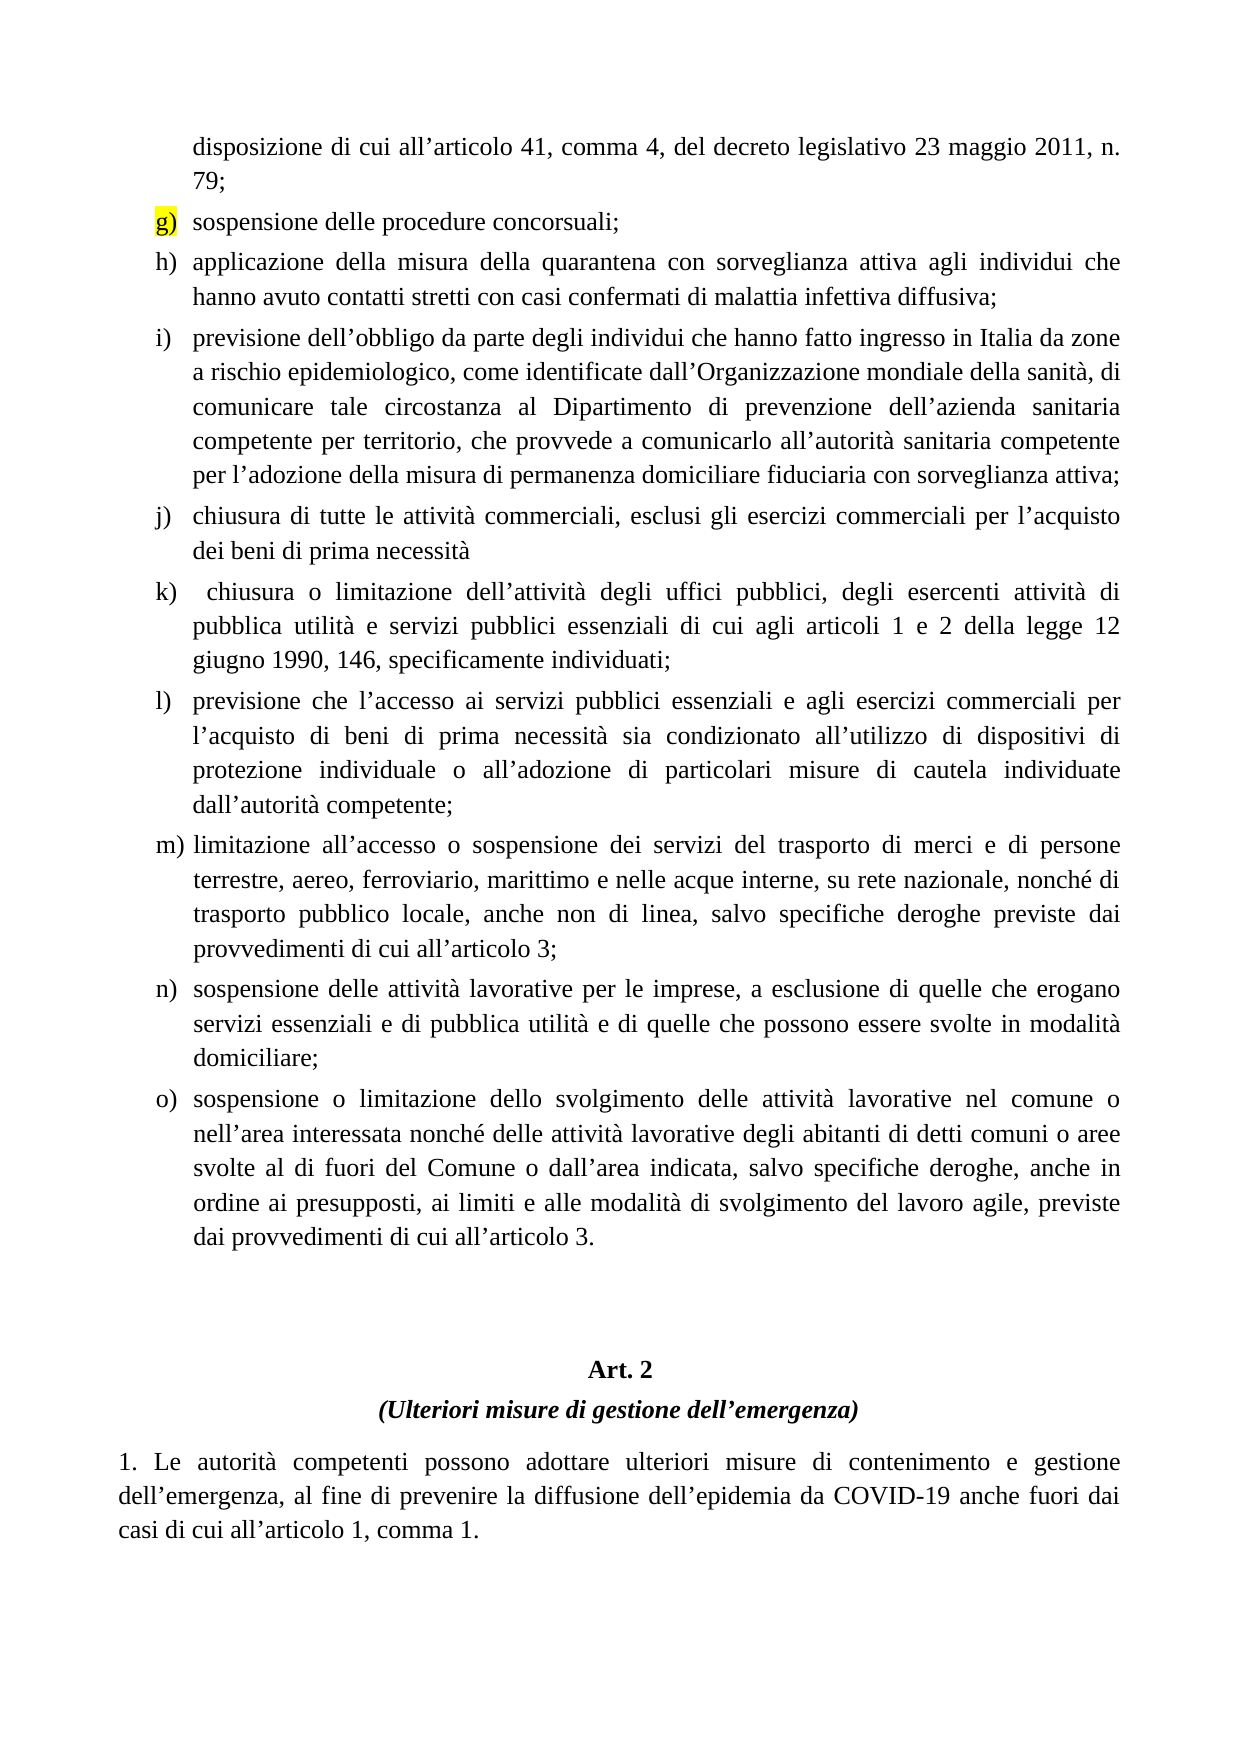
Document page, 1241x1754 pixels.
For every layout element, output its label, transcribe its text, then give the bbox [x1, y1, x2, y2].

list limitazione all’accesso o sospensione dei servizi del trasporto di merci e di persone terrestre, aereo, ferroviario, marittimo e nelle acque interne, su rete nazionale, nonché di trasporto pubblico locale, anche non di linea, salvo specifiche deroghe previste dai provvedimenti di cui all’articolo 3; [156, 829, 1122, 963]
list previsione che l’accesso ai servizi pubblici essenziali e agli esercizi commerciali per l’acquisto di beni di prima necessità sia condizionato all’utilizzo di dispositivi di protezione individuale o all’adozione di particolari misure di cautela individuate dall’autorità competente; [155, 685, 1122, 819]
list previsione dell’obbligo da parte degli individui che hanno fatto ingresso in Italia da zone a rischio epidemiologico, come identificate dall’Organizzazione mondiale della sanità, di comunicare tale circostanza al Dipartimento di prevenzione dell’azienda sanitaria competente per territorio, che provvede a comunicarlo all’autorità sanitaria competente per l’adozione della misura di permanenza domiciliare fiduciaria con sorveglianza attiva; [155, 322, 1122, 489]
list sospensione delle attività lavorative per le imprese, a esclusione di quelle che erogano servizi essenziali e di pubblica utilità e di quelle che possono essere svolte in modalità domiciliare; [156, 973, 1122, 1072]
list chiusura di tutte le attività commerciali, esclusi gli esercizi commerciali per l’acquisto dei beni di prima necessità [155, 500, 1122, 565]
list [155, 131, 1122, 195]
list sospensione delle procedure concorsuali; [177, 206, 1122, 236]
list applicazione della misura della quarantena con sorveglianza attiva agli individui che hanno avuto contatti stretti con casi confermati di malattia infettiva diffusiva; [155, 246, 1122, 311]
list chiusura o limitazione dell’attività degli uffici pubblici, degli esercenti attività di pubblica utilità e servizi pubblici essenziali di cui agli articoli 1 e 2 della legge 12 giugno 1990, 146, specificamente individuati; [155, 576, 1122, 674]
text Art. 2 [118, 1354, 1122, 1384]
text 1. Le autorità competenti possono adottare ulteriori misure di contenimento e gestione dell’emergenza, al fine di prevenire la diffusione dell’epidemia da COVID-19 anche fuori dai casi di cui all’articolo 1, comma 1. [118, 1446, 1122, 1544]
list sospensione o limitazione dello svolgimento delle attività lavorative nel comune o nell’area interessata nonché delle attività lavorative degli abitanti di detti comuni o aree svolte al di fuori del Comune o dall’area indicata, salvo specifiche deroghe, anche in ordine ai presupposti, ai limiti e alle modalità di svolgimento del lavoro agile, previste dai provvedimenti di cui all’articolo 3. [156, 1083, 1122, 1251]
text (Ulteriori misure di gestione dell’emergenza) [118, 1394, 1122, 1424]
